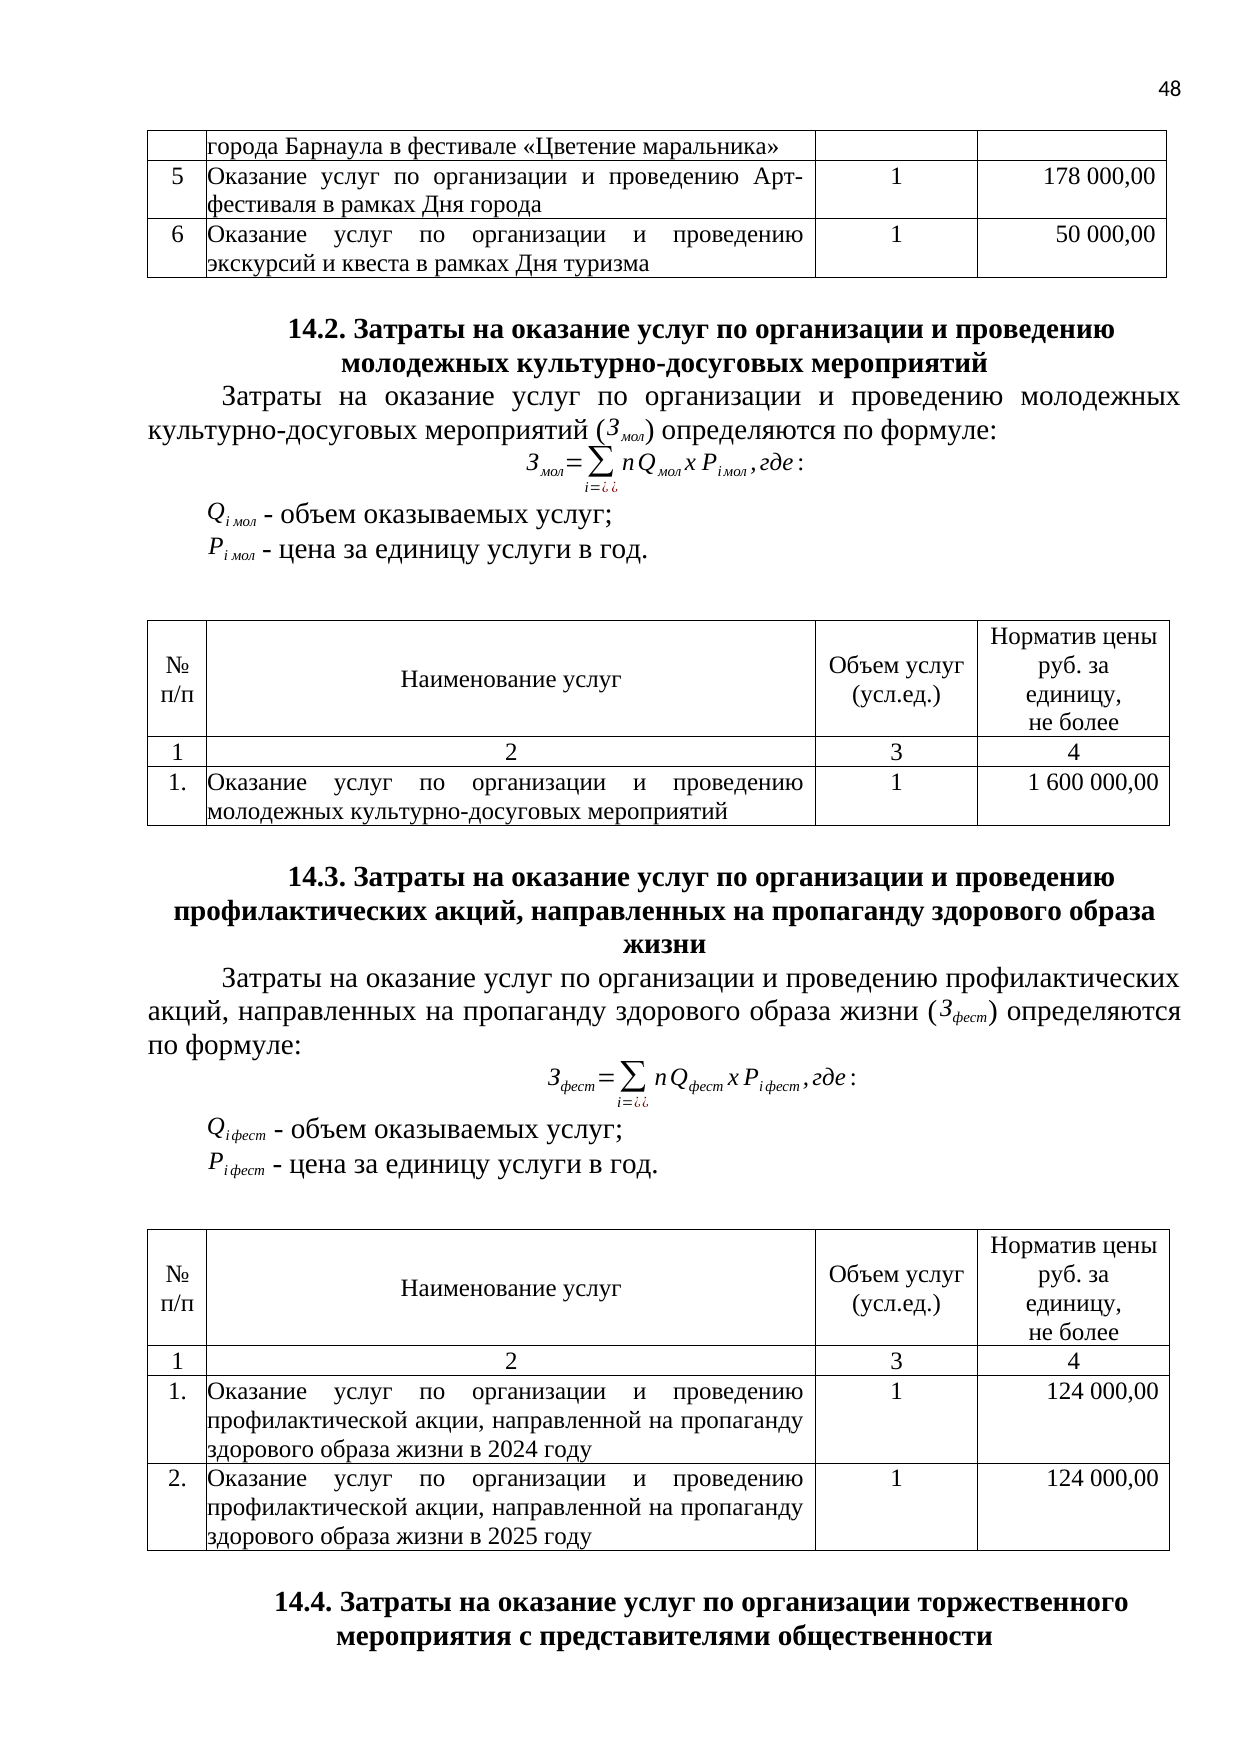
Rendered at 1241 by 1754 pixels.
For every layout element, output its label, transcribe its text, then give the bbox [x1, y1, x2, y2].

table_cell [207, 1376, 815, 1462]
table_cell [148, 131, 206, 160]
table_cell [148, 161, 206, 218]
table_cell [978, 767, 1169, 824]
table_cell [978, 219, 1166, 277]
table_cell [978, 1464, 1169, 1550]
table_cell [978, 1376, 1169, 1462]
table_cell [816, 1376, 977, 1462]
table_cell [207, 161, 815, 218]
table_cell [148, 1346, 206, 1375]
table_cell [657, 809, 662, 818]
text Затраты на оказание услуг по организации и проведению молодежных культурно-досуговых мероприятий () определяются по формуле: [148, 378, 1181, 446]
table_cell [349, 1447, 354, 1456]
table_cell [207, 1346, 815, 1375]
text - объем оказываемых услуг; [148, 496, 1181, 531]
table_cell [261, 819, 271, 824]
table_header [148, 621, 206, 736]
text 14.3. Затраты на оказание услуг по организации и проведению профилактических акций, направленных на пропаганду здорового образа жизни [148, 859, 1181, 960]
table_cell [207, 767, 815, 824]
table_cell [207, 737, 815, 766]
text - цена за единицу услуги в год. [148, 1146, 1181, 1181]
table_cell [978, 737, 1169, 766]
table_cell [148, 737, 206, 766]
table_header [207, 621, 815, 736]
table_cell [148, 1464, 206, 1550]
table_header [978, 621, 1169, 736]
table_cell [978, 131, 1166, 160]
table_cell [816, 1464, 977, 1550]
text 14.4. Затраты на оказание услуг по организации торжественного мероприятия с представителями общественности [148, 1584, 1181, 1651]
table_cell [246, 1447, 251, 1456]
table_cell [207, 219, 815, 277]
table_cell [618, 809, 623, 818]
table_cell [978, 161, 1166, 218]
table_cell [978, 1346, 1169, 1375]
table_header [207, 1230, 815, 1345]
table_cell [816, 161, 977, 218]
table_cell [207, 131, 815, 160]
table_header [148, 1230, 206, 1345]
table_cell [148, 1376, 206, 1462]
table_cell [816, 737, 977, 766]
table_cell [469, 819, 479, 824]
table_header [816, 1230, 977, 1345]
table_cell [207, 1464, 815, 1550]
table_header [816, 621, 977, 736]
text - объем оказываемых услуг; [148, 1111, 1181, 1146]
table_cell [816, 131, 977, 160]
text Затраты на оказание услуг по организации и проведению профилактических акций, направленных на пропаганду здорового образа жизни () определяются по формуле: [148, 960, 1181, 1060]
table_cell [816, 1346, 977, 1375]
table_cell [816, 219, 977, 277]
text - цена за единицу услуги в год. [148, 531, 1181, 566]
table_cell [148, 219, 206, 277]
text 14.2. Затраты на оказание услуг по организации и проведению молодежных культурно-досуговых мероприятий [148, 311, 1181, 378]
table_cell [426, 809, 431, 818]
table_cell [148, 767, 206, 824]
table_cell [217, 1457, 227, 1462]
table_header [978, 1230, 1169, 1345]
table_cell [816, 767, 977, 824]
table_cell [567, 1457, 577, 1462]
